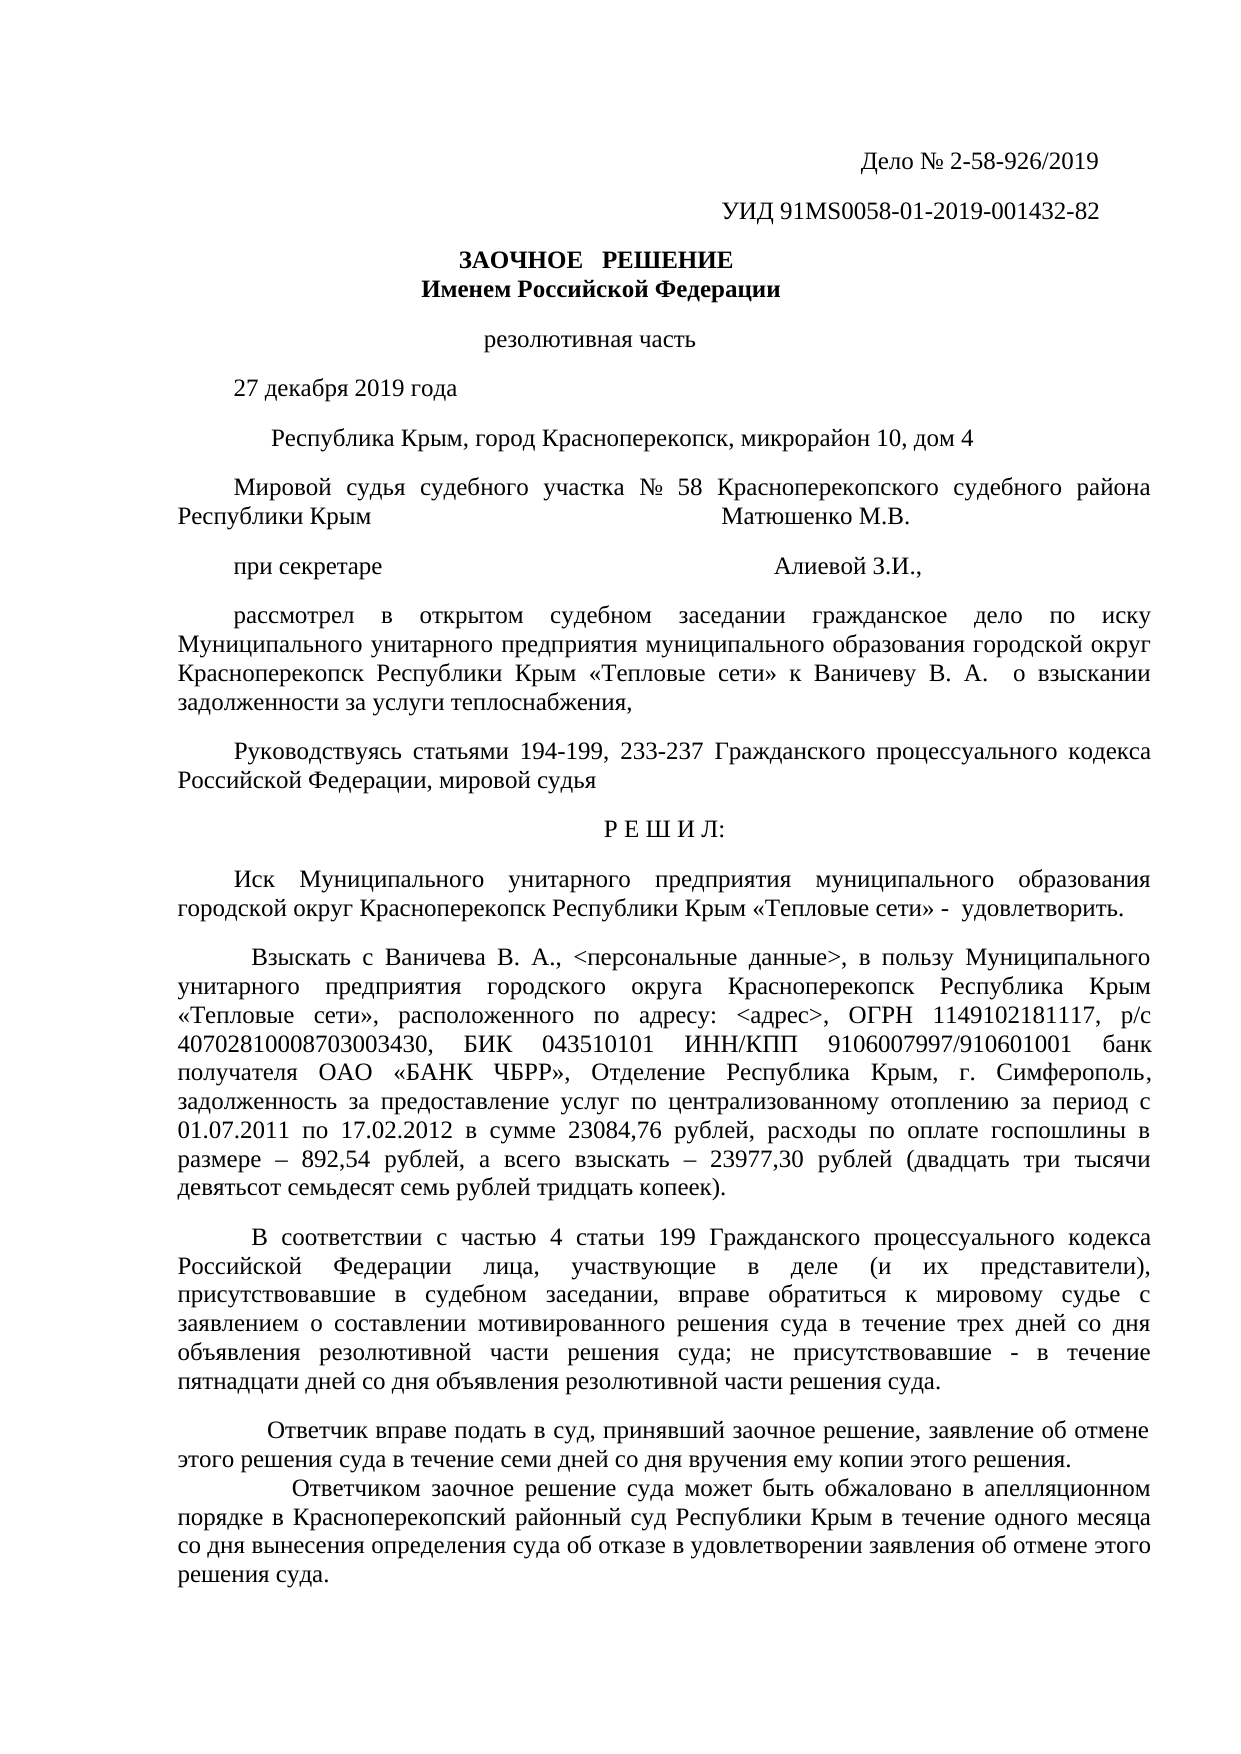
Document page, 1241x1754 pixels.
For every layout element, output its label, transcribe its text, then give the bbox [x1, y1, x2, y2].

text Иск Муниципального унитарного предприятия муниципального образования городской округ Красноперекопск Республики Крым «Тепловые сети» - удовлетворить. [177, 864, 1152, 922]
text ЗАОЧНОЕ РЕШЕНИЕ [177, 245, 1152, 274]
text рассмотрел в открытом судебном заседании гражданское дело по иску Муниципального унитарного предприятия муниципального образования городской округ Красноперекопск Республики Крым «Тепловые сети» к Ваничеву В. А. о взыскании задолженности за услуги теплоснабжения, [177, 600, 1152, 715]
text при секретаре Алиевой З.И., [177, 551, 1152, 579]
text УИД 91MS0058-01-2019-001432-82 [177, 196, 1152, 224]
text 27 декабря 2019 года [177, 373, 1152, 402]
text Взыскать с Ваничева В. А., <персональные данные>, в пользу Муниципального унитарного предприятия городского округа Красноперекопск Республика Крым «Тепловые сети», расположенного по адресу: <адрес>, ОГРН 1149102181117, р/с 40702810008703003430, БИК 043510101 ИНН/КПП 9106007997/910601001 банк получателя ОАО «БАНК ЧБРР», Отделение Республика Крым, г. Симферополь, задолженность за предоставление услуг по централизованному отоплению за период с 01.07.2011 по 17.02.2012 в сумме 23084,76 рублей, расходы по оплате госпошлины в размере – 892,54 рублей, а всего взыскать – 23977,30 рублей (двадцать три тысячи девятьсот семьдесят семь рублей тридцать копеек). [177, 942, 1152, 1201]
text Р Е Ш И Л: [177, 814, 1152, 843]
text Ответчик вправе подать в суд, принявший заочное решение, заявление об отмене этого решения суда в течение семи дней со дня вручения ему копии этого решения. [177, 1415, 1152, 1473]
text В соответствии с частью 4 статьи 199 Гражданского процессуального кодекса Российской Федерации лица, участвующие в деле (и их представители), присутствовавшие в судебном заседании, вправе обратиться к мировому судье с заявлением о составлении мотивированного решения суда в течение трех дней со дня объявления резолютивной части решения суда; не присутствовавшие - в течение пятнадцати дней со дня объявления резолютивной части решения суда. [177, 1222, 1152, 1394]
text Республика Крым, город Красноперекопск, микрорайон 10, дом 4 [177, 423, 1152, 452]
text Руководствуясь статьями 194-199, 233-237 Гражданского процессуального кодекса Российской Федерации, мировой судья [177, 736, 1152, 794]
text Именем Российской Федерации [177, 274, 1152, 303]
text Мировой судья судебного участка № 58 Красноперекопского судебного района Республики Крым Матюшенко М.В. [177, 472, 1152, 530]
text Дело № 2-58-926/2019 [177, 146, 1152, 175]
text резолютивная часть [177, 324, 1152, 352]
text Ответчиком заочное решение суда может быть обжаловано в апелляционном порядке в Красноперекопский районный суд Республики Крым в течение одного месяца со дня вынесения определения суда об отказе в удовлетворении заявления об отмене этого решения суда. [177, 1473, 1152, 1588]
